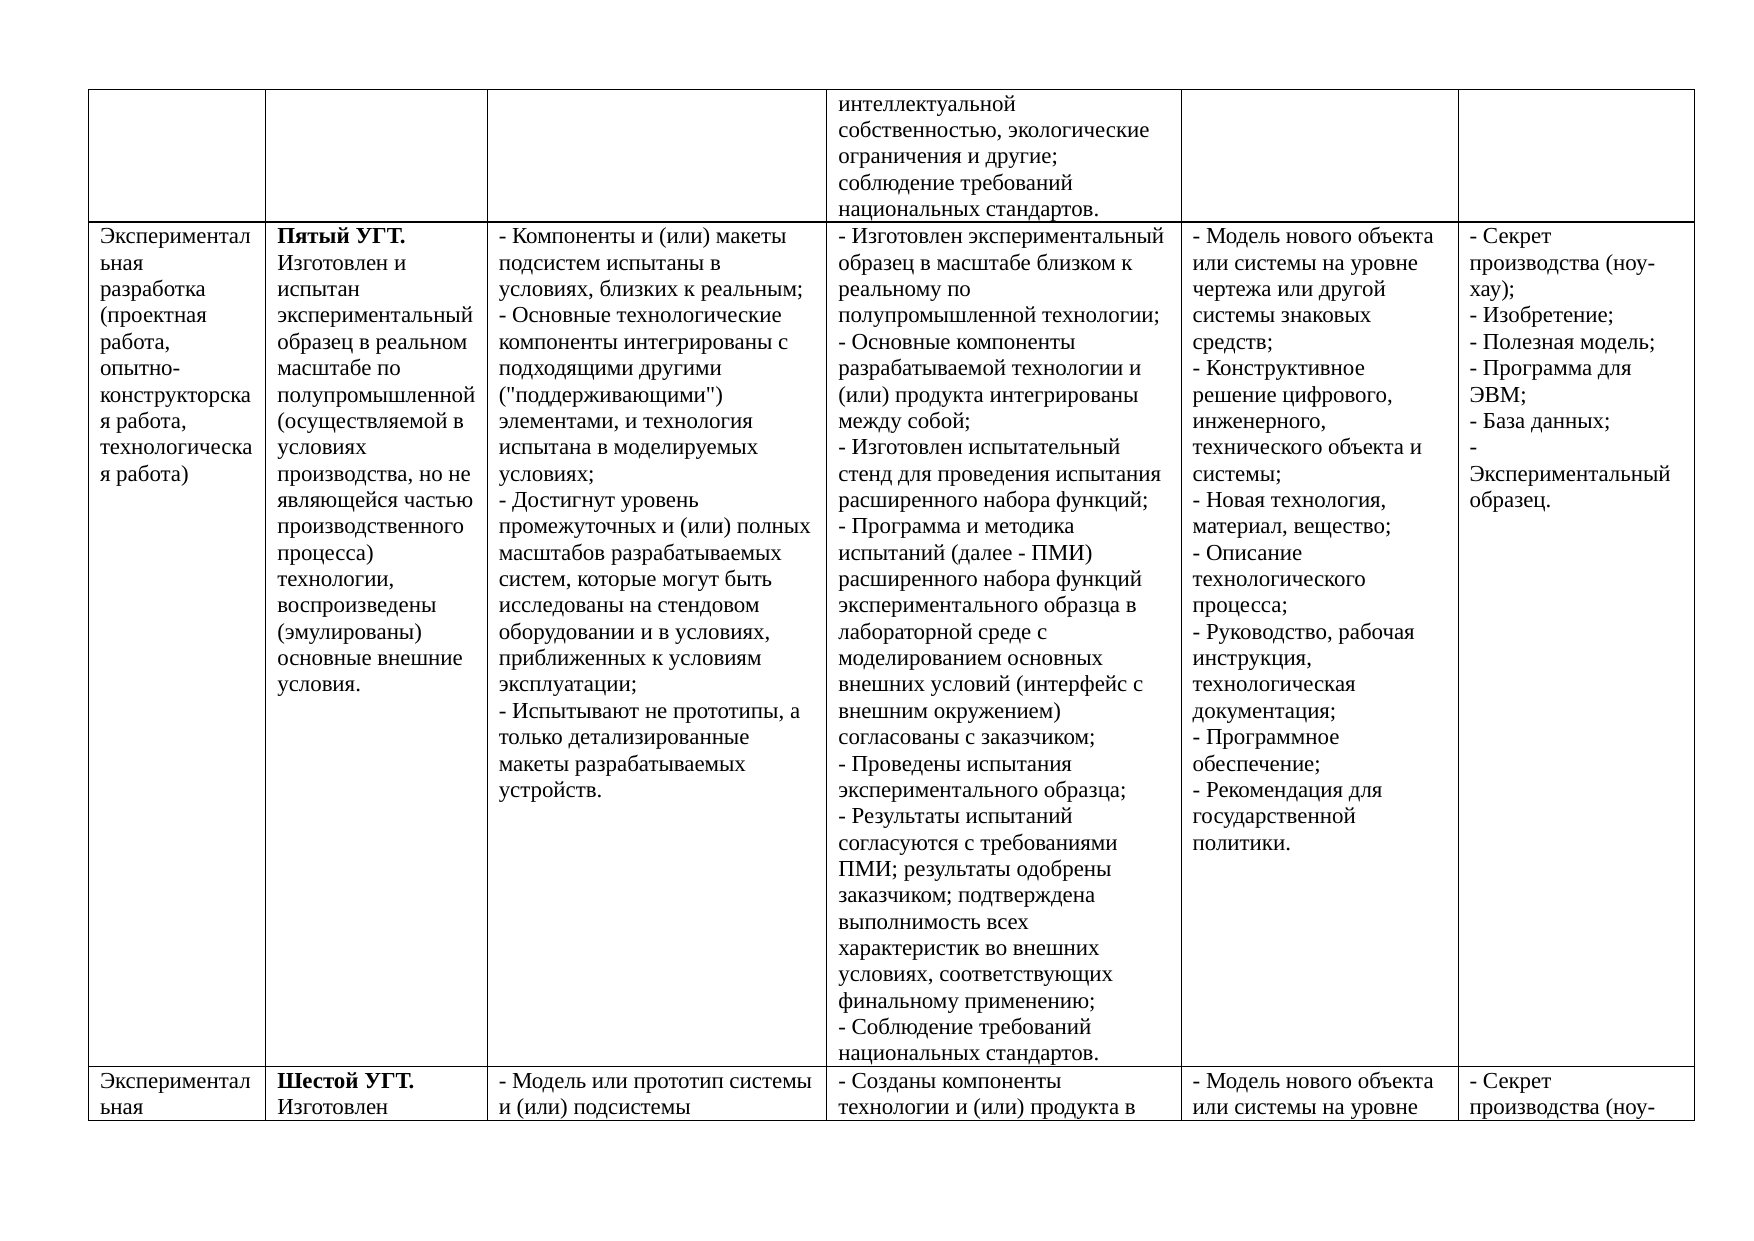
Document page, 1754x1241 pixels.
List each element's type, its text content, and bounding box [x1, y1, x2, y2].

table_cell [827, 90, 1181, 221]
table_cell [827, 1067, 1181, 1119]
table_cell - Изготовлен экспериментальный образец в масштабе близком к реальному по полупромышленной технологии; - Основные компоненты разрабатываемой технологии и (или) продукта интегрированы между собой; - Изготовлен испытательный стенд для проведения испытания расширенного набора функций; - Программа и методика испытаний (далее - ПМИ) расширенного набора функций экспериментального образца в лабораторной среде с моделированием основных внешних условий (интерфейс с внешним окружением) согласованы с заказчиком; - Проведены испытания экспериментального образца; - Результаты испытаний согласуются с требованиями ПМИ; результаты одобрены заказчиком; подтверждена выполнимость всех характеристик во внешних условиях, соответствующих финальному применению; - Соблюдение требований национальных стандартов. [827, 223, 1181, 1066]
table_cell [488, 90, 826, 221]
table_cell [1182, 1067, 1458, 1119]
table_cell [488, 1067, 826, 1119]
table_cell - Компоненты и (или) макеты подсистем испытаны в условиях, близких к реальным; - Основные технологические компоненты интегрированы с подходящими другими ("поддерживающими") элементами, и технология испытана в моделируемых условиях; - Достигнут уровень промежуточных и (или) полных масштабов разрабатываемых систем, которые могут быть исследованы на стендовом оборудовании и в условиях, приближенных к условиям эксплуатации; - Испытывают не прототипы, а только детализированные макеты разрабатываемых устройств. [488, 223, 826, 1066]
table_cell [266, 1067, 487, 1119]
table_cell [89, 1067, 265, 1119]
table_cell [1182, 90, 1458, 221]
table_cell - Секрет производства (ноу-хау); - Изобретение; - Полезная модель; - Программа для ЭВМ; - База данных; - Экспериментальный образец. [1459, 223, 1694, 1066]
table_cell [266, 90, 487, 221]
table_cell Пятый УГТ. Изготовлен и испытан экспериментальный образец в реальном масштабе по полупромышленной (осуществляемой в условиях производства, но не являющейся частью производственного процесса) технологии, воспроизведены (эмулированы) основные внешние условия. [266, 223, 487, 1066]
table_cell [1459, 1067, 1694, 1119]
table_cell Экспериментальная разработка (проектная работа, опытно-конструкторская работа, технологическая работа) [89, 223, 265, 1066]
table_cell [1459, 90, 1694, 221]
